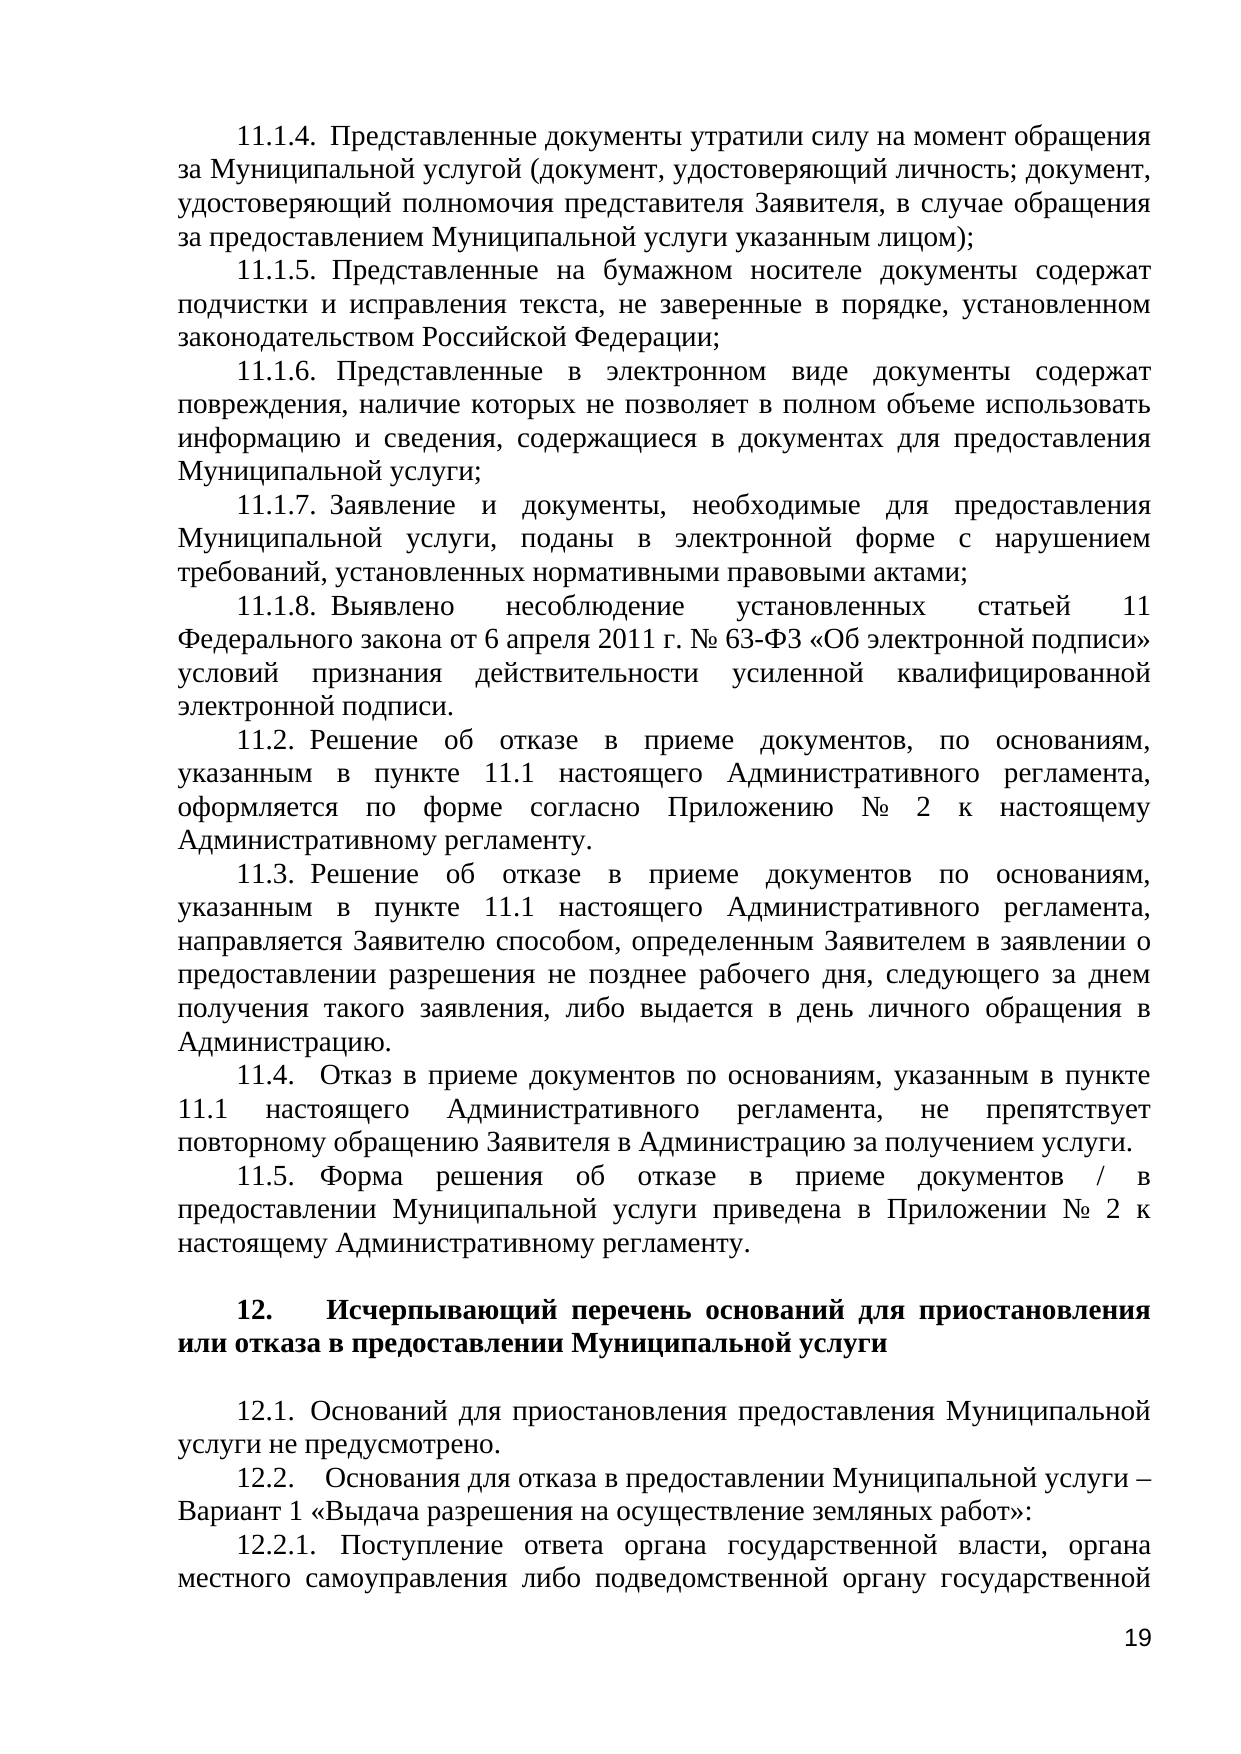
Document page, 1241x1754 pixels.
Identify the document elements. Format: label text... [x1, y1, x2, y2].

list Основания для отказа в предоставлении Муниципальной услуги – Вариант 1 «Выдача разрешения на осуществление земляных работ»: [177, 1460, 1152, 1527]
list Заявление и документы, необходимые для предоставления Муниципальной услуги, поданы в электронной форме с нарушением требований, установленных нормативными правовыми актами; [177, 487, 1152, 588]
list Отказ в приеме документов по основаниям, указанным в пункте 11.1 настоящего Административного регламента, не препятствует повторному обращению Заявителя в Администрацию за получением услуги. [177, 1057, 1152, 1158]
list Форма решения об отказе в приеме документов / в предоставлении Муниципальной услуги приведена в Приложении № 2 к настоящему Административному регламенту. [177, 1158, 1152, 1258]
list Оснований для приостановления предоставления Муниципальной услуги не предусмотрено. [177, 1393, 1152, 1460]
list Представленные в электронном виде документы содержат повреждения, наличие которых не позволяет в полном объеме использовать информацию и сведения, содержащиеся в документах для предоставления Муниципальной услуги; [177, 353, 1152, 487]
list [177, 1527, 1152, 1594]
list Представленные документы утратили силу на момент обращения за Муниципальной услугой (документ, удостоверяющий личность; документ, удостоверяющий полномочия представителя Заявителя, в случае обращения за предоставлением Муниципальной услуги указанным лицом); [177, 118, 1152, 252]
list Исчерпывающий перечень оснований для приостановления или отказа в предоставлении Муниципальной услуги [177, 1292, 1152, 1359]
list Решение об отказе в приеме документов, по основаниям, указанным в пункте 11.1 настоящего Административного регламента, оформляется по форме согласно Приложению № 2 к настоящему Административному регламенту. [177, 722, 1152, 856]
list Решение об отказе в приеме документов по основаниям, указанным в пункте 11.1 настоящего Административного регламента, направляется Заявителю способом, определенным Заявителем в заявлении о предоставлении разрешения не позднее рабочего дня, следующего за днем получения такого заявления, либо выдается в день личного обращения в Администрацию. [177, 856, 1152, 1057]
list Представленные на бумажном носителе документы содержат подчистки и исправления текста, не заверенные в порядке, установленном законодательством Российской Федерации; [177, 252, 1152, 353]
list Выявлено несоблюдение установленных статьей 11 Федерального закона от 6 апреля 2011 г. № 63-Ф3 «Об электронной подписи» условий признания действительности усиленной квалифицированной электронной подписи. [177, 588, 1152, 722]
